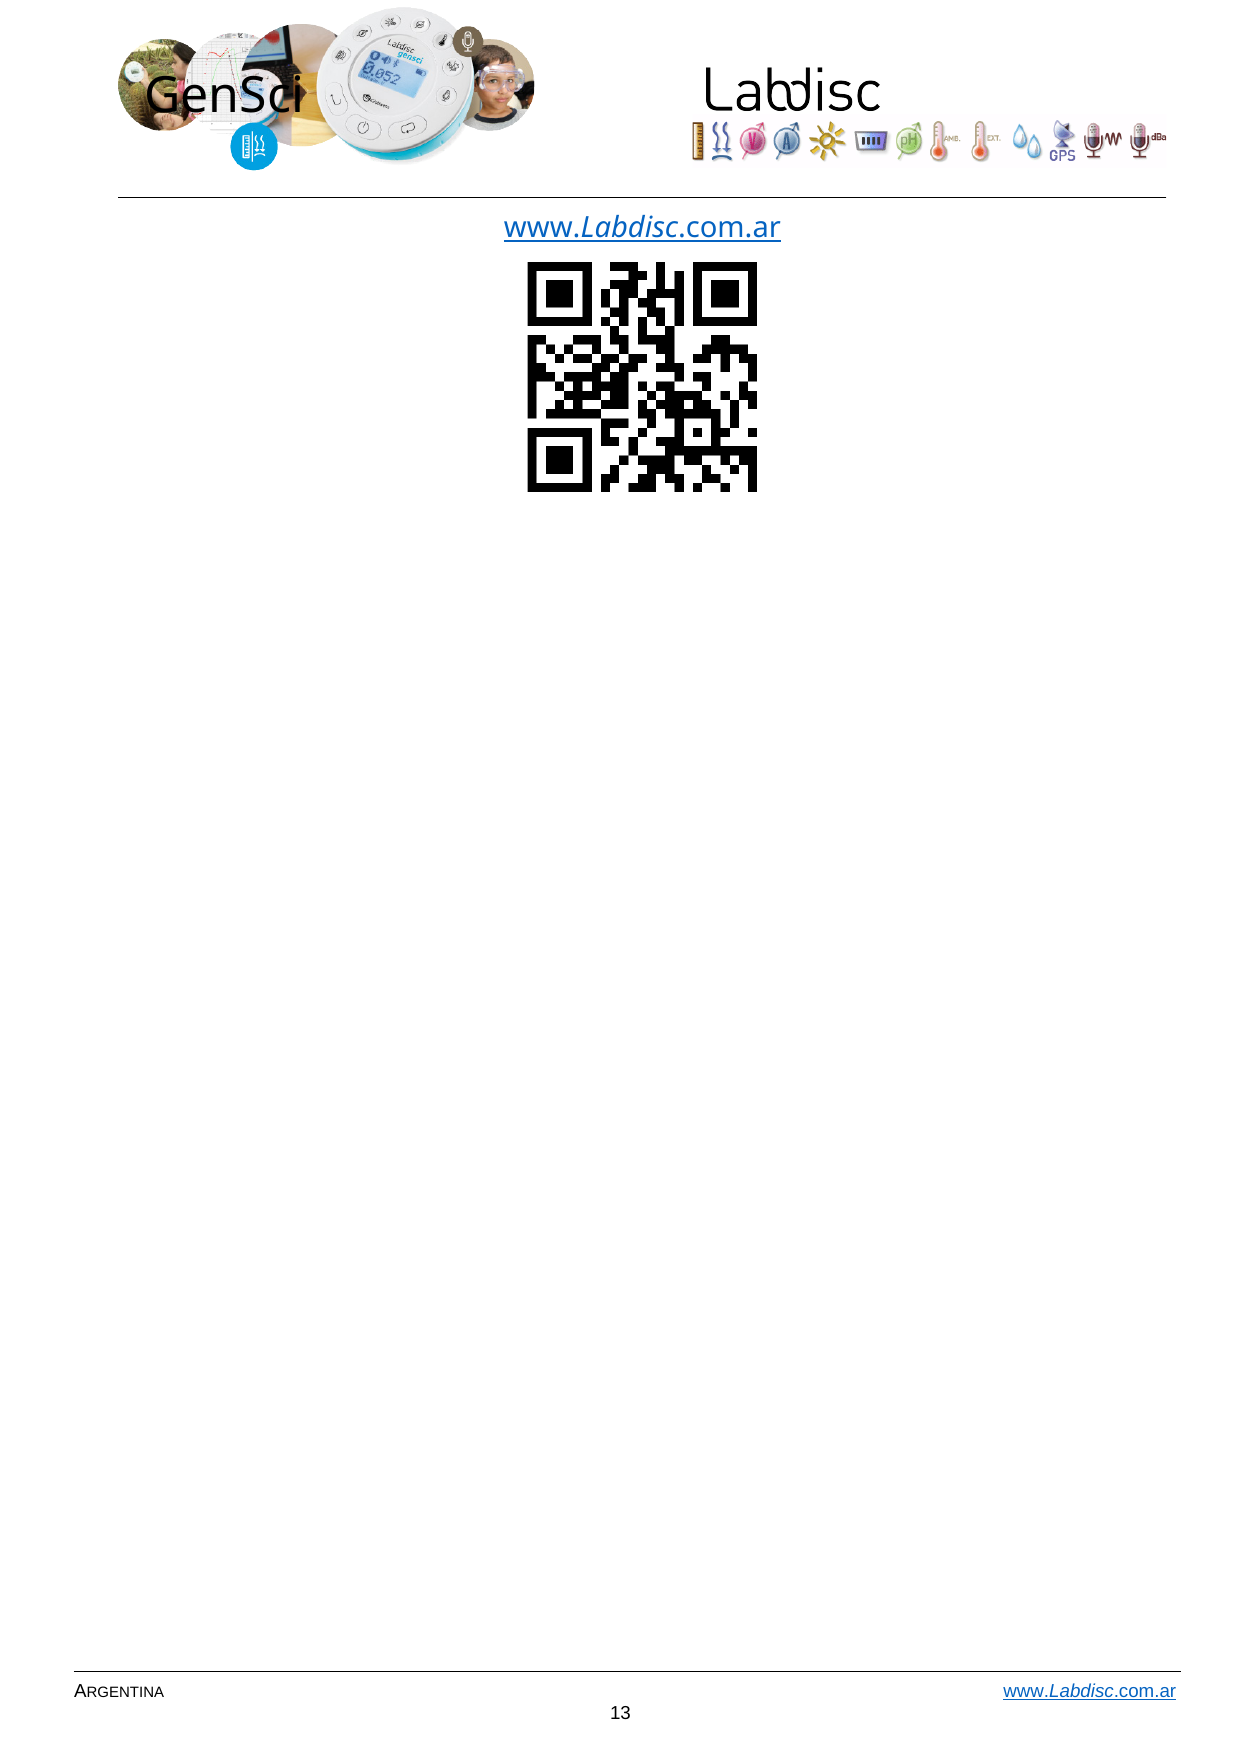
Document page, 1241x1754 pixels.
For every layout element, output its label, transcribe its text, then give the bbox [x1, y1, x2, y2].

picture [704, 66, 882, 113]
picture [118, 6, 535, 172]
subtitle www.Labdisc.com.ar [118, 207, 1166, 246]
picture [692, 114, 1167, 168]
picture [527, 262, 757, 492]
